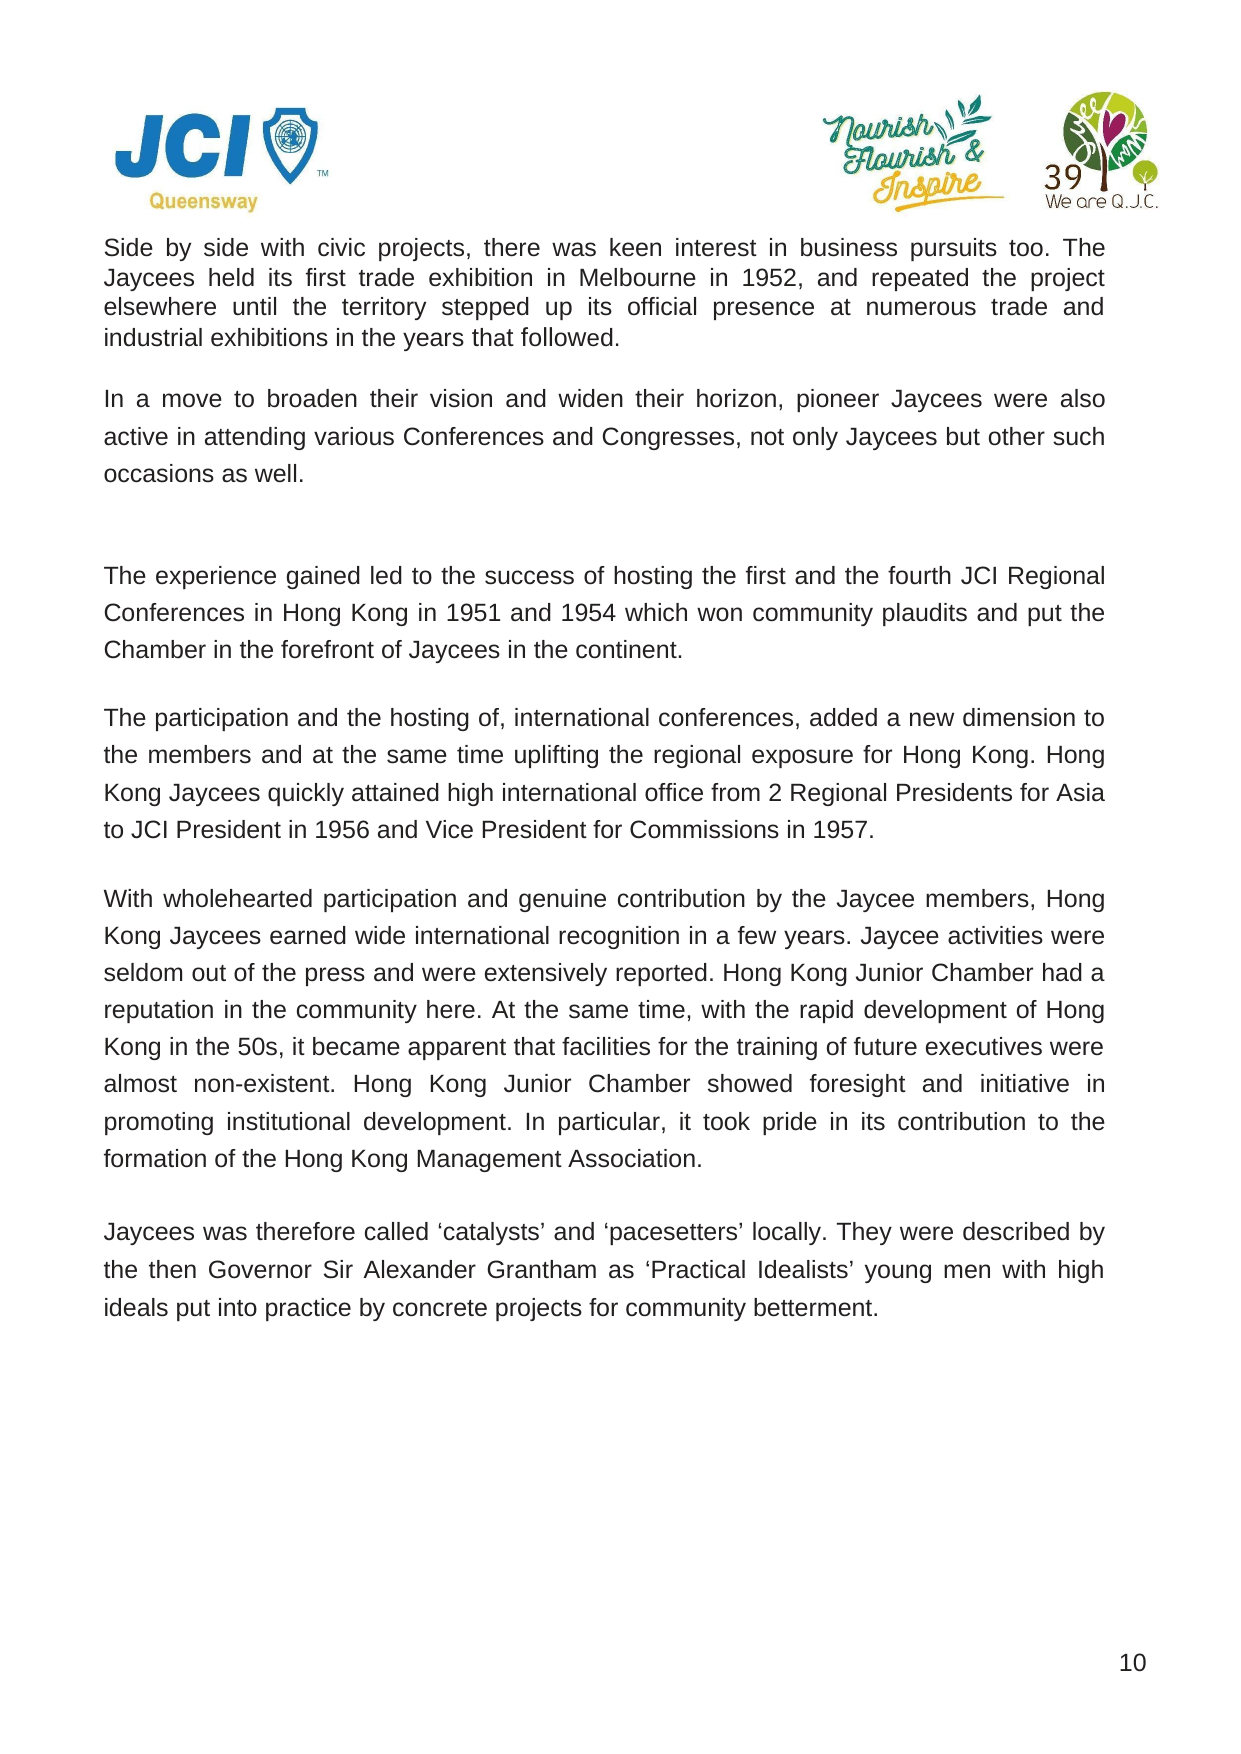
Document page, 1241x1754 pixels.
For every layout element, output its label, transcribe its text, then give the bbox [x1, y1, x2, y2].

text With wholehearted participation and genuine contribution by the Jaycee members, Hong Kong Jaycees earned wide international recognition in a few years. Jaycee activities were seldom out of the press and were extensively reported. Hong Kong Junior Chamber had a reputation in the community here. At the same time, with the rapid development of Hong Kong in the 50s, it became apparent that facilities for the training of future executives were almost non-existent. Hong Kong Junior Chamber showed foresight and initiative in promoting institutional development. In particular, it took pride in its contribution to the formation of the Hong Kong Management Association. [103, 884, 1107, 1172]
text Jaycees was therefore called ‘catalysts’ and ‘pacesetters’ locally. They were described by the then Governor Sir Alexander Grantham as ‘Practical Idealists’ young men with high ideals put into practice by concrete projects for community betterment. [103, 1216, 1107, 1322]
text In a move to broaden their vision and widen their horizon, pioneer Jaycees were also active in attending various Conferences and Congresses, not only Jaycees but other such occasions as well. [103, 384, 1107, 487]
text The participation and the hosting of, international conferences, added a new dimension to the members and at the same time uplifting the regional exposure for Hong Kong. Hong Kong Jaycees quickly attained high international office from 2 Regional Presidents for Asia to JCI President in 1956 and Vice President for Commissions in 1957. [103, 703, 1107, 843]
text Side by side with civic projects, there was keen interest in business pursuits too. The Jaycees held its first trade exhibition in Melbourne in 1952, and repeated the project elsewhere until the territory stepped up its official presence at numerous trade and industrial exhibitions in the years that followed. [103, 233, 1107, 352]
picture [88, 75, 1183, 231]
text The experience gained led to the success of hosting the first and the fourth JCI Regional Conferences in Hong Kong in 1951 and 1954 which won community plaudits and put the Chamber in the forefront of Jaycees in the continent. [103, 561, 1107, 664]
